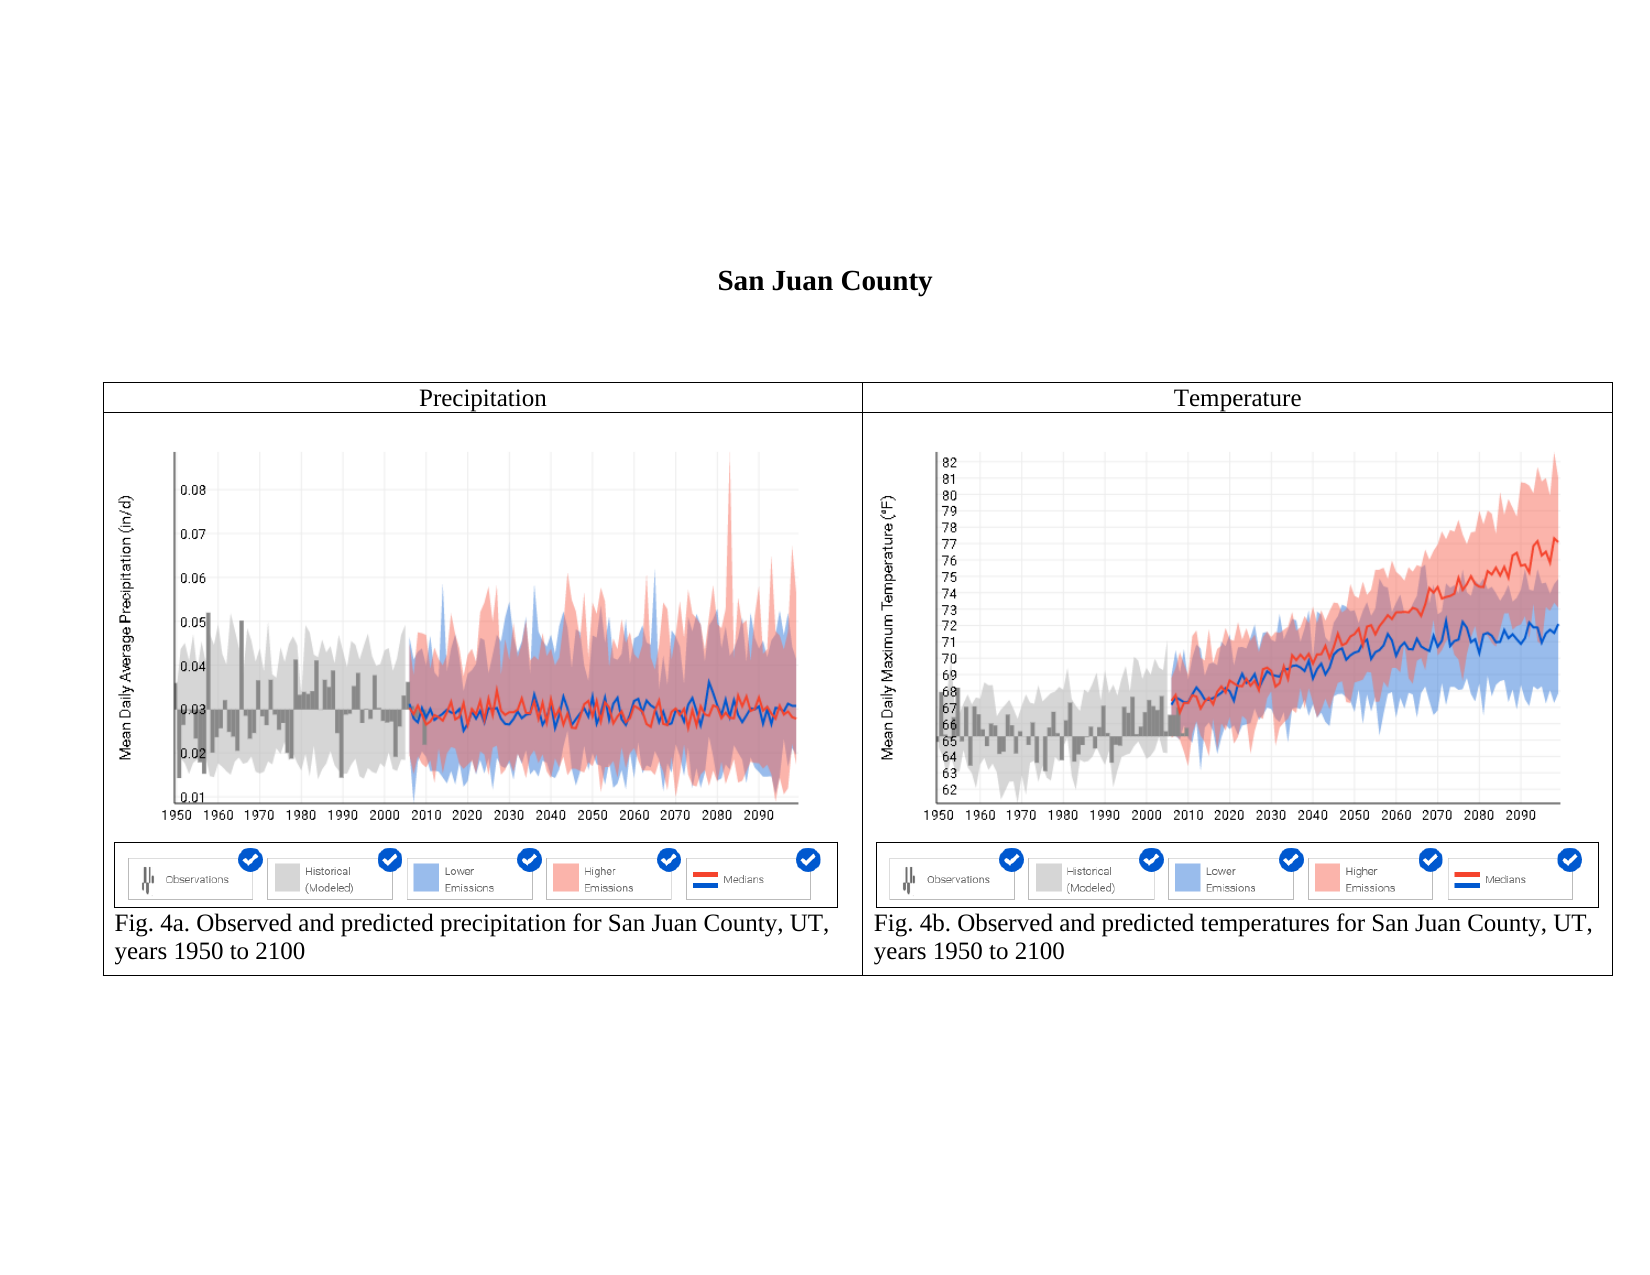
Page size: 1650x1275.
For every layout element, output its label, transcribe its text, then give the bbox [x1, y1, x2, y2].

table_header Temperature [863, 383, 1612, 412]
picture [114, 441, 837, 842]
picture [115, 843, 837, 907]
text San Juan County [150, 263, 1500, 297]
picture [877, 843, 1598, 907]
picture [876, 441, 1599, 842]
table_cell Fig. 4b. Observed and predicted temperatures for San Juan County, UT, years 1950 to 2100 [863, 413, 1612, 975]
table_cell Fig. 4a. Observed and predicted precipitation for San Juan County, UT, years 1950 to 2100 [104, 413, 862, 975]
table_header Precipitation [104, 383, 862, 412]
